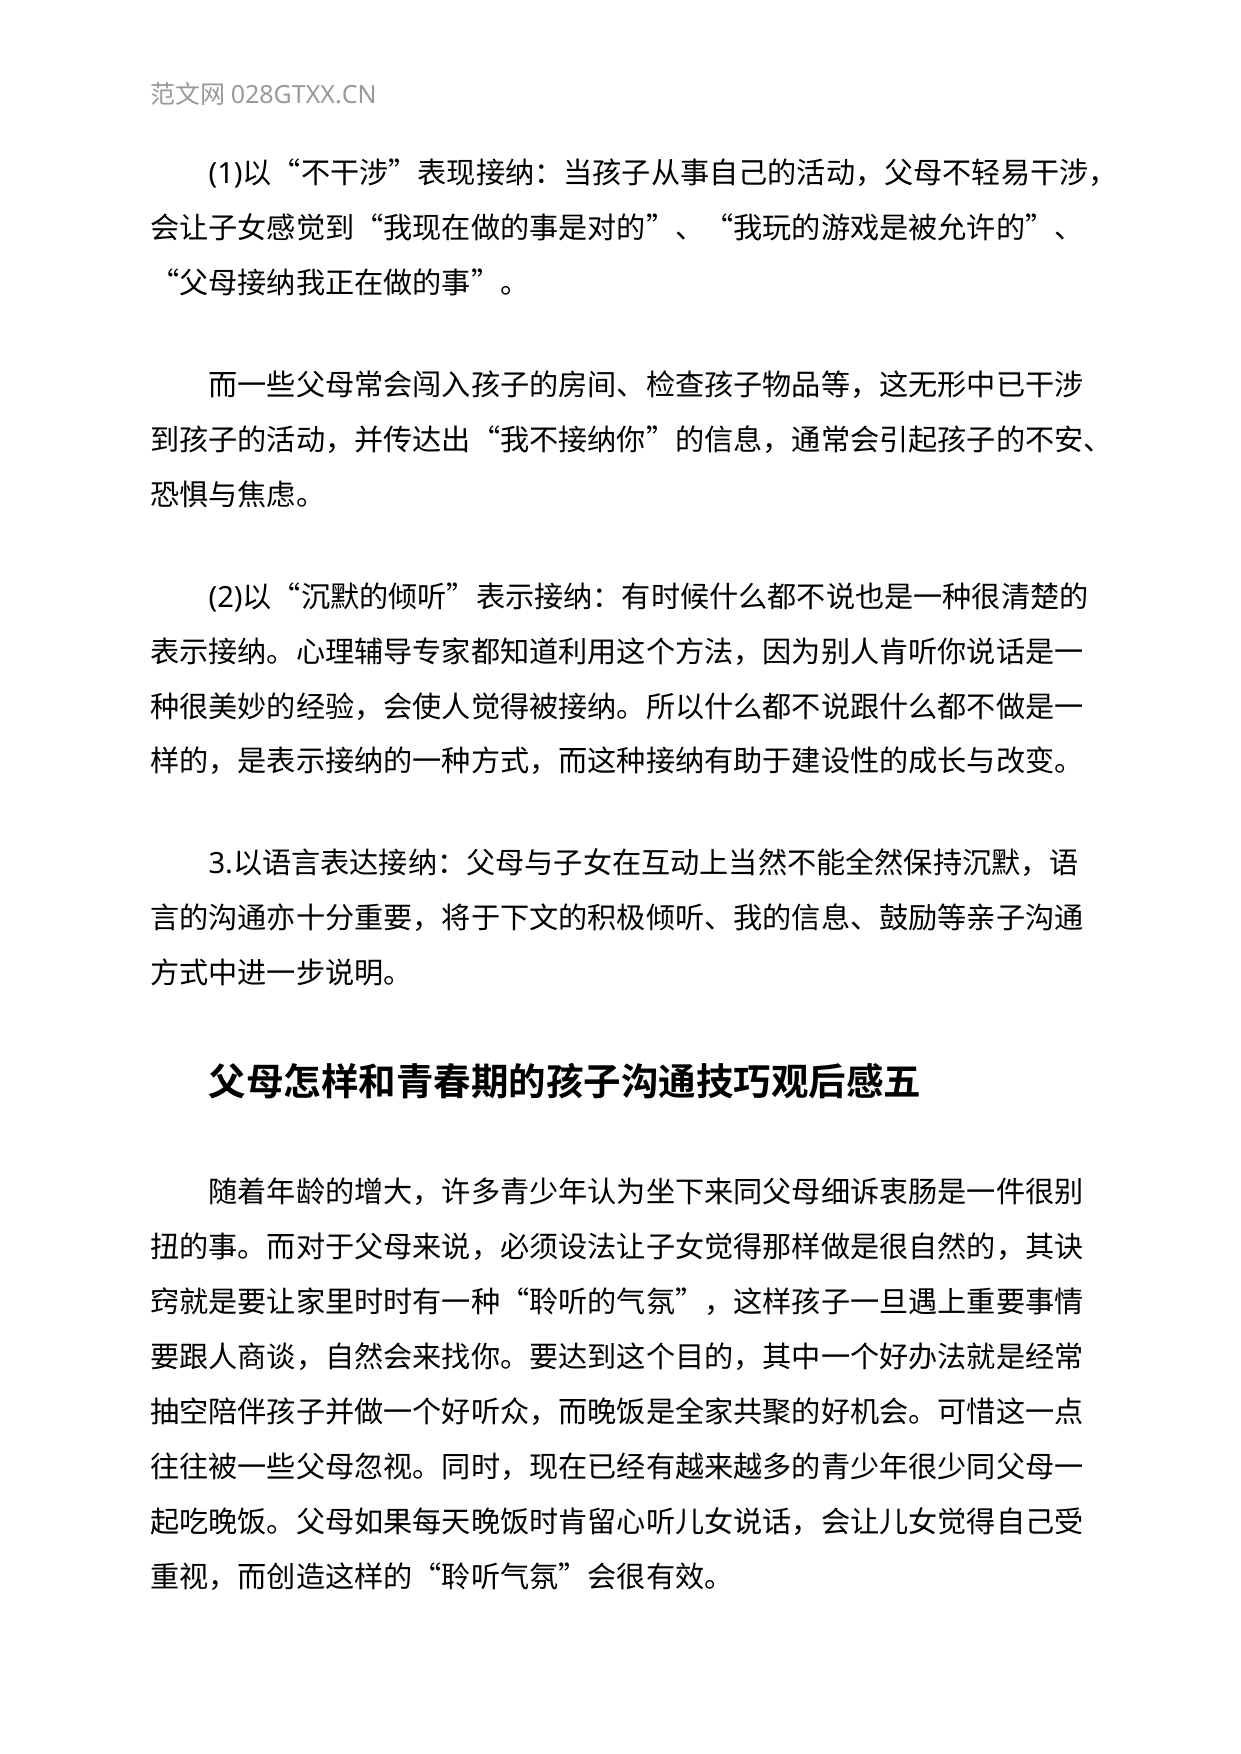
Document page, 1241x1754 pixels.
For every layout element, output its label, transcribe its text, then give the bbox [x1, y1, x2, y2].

text (1)以“不干涉”表现接纳：当孩子从事自己的活动，父母不轻易干涉，会让子女感觉到“我现在做的事是对的”、“我玩的游戏是被允许的”、“父母接纳我正在做的事”。 [150, 150, 1090, 302]
text 随着年龄的增大，许多青少年认为坐下来同父母细诉衷肠是一件很别扭的事。而对于父母来说，必须设法让子女觉得那样做是很自然的，其诀窍就是要让家里时时有一种“聆听的气氛”，这样孩子一旦遇上重要事情要跟人商谈，自然会来找你。要达到这个目的，其中一个好办法就是经常抽空陪伴孩子并做一个好听众，而晚饭是全家共聚的好机会。可惜这一点往往被一些父母忽视。同时，现在已经有越来越多的青少年很少同父母一起吃晚饭。父母如果每天晚饭时肯留心听儿女说话，会让儿女觉得自己受重视，而创造这样的“聆听气氛”会很有效。 [150, 1169, 1090, 1595]
text 父母怎样和青春期的孩子沟通技巧观后感五 [150, 1051, 1090, 1106]
text 而一些父母常会闯入孩子的房间、检查孩子物品等，这无形中已干涉到孩子的活动，并传达出“我不接纳你”的信息，通常会引起孩子的不安、恐惧与焦虑。 [150, 362, 1090, 514]
text (2)以“沉默的倾听”表示接纳：有时候什么都不说也是一种很清楚的表示接纳。心理辅导专家都知道利用这个方法，因为别人肯听你说话是一种很美妙的经验，会使人觉得被接纳。所以什么都不说跟什么都不做是一样的，是表示接纳的一种方式，而这种接纳有助于建设性的成长与改变。 [150, 573, 1090, 780]
text 3.以语言表达接纳：父母与子女在互动上当然不能全然保持沉默，语言的沟通亦十分重要，将于下文的积极倾听、我的信息、鼓励等亲子沟通方式中进一步说明。 [150, 840, 1090, 992]
